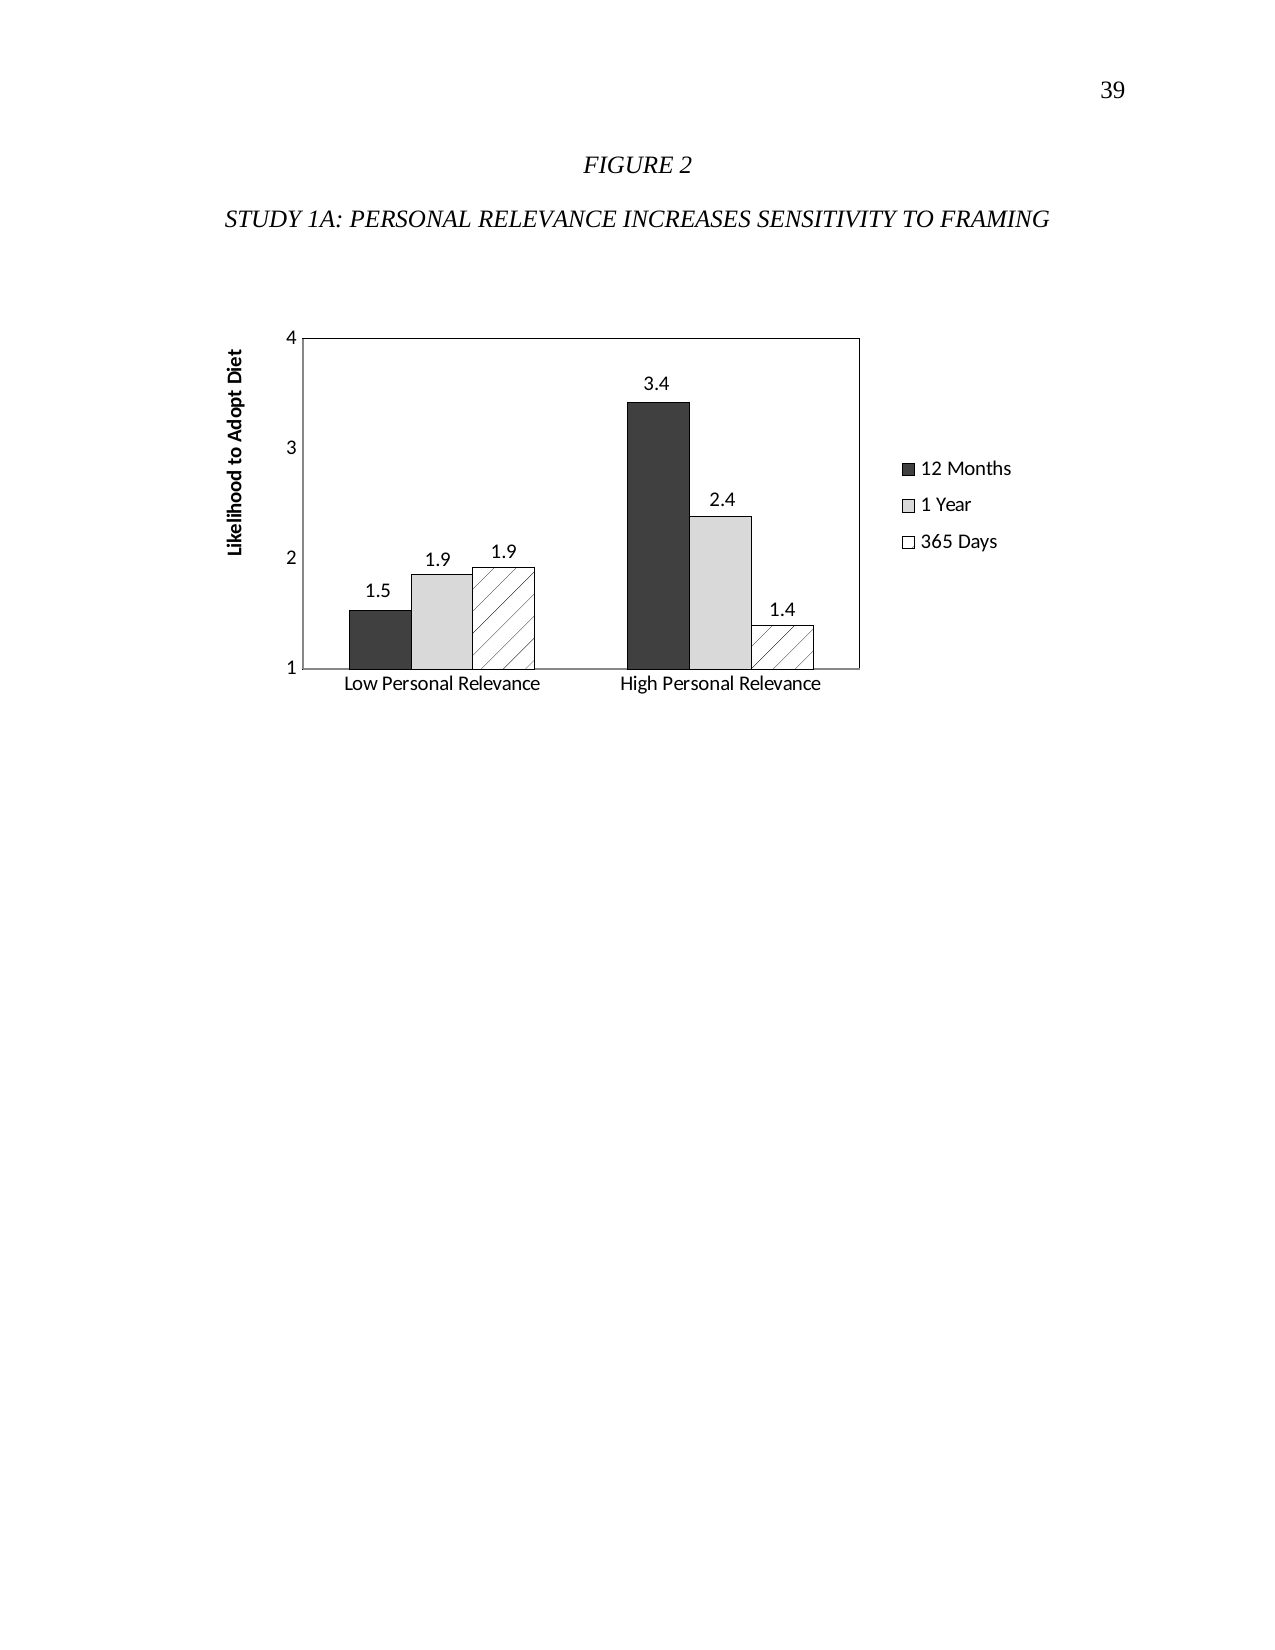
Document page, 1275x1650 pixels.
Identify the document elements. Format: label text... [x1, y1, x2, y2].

text STUDY 1A: PERSONAL RELEVANCE INCREASES SENSITIVITY TO FRAMING [150, 204, 1125, 233]
text FIGURE 2 [150, 150, 1125, 179]
